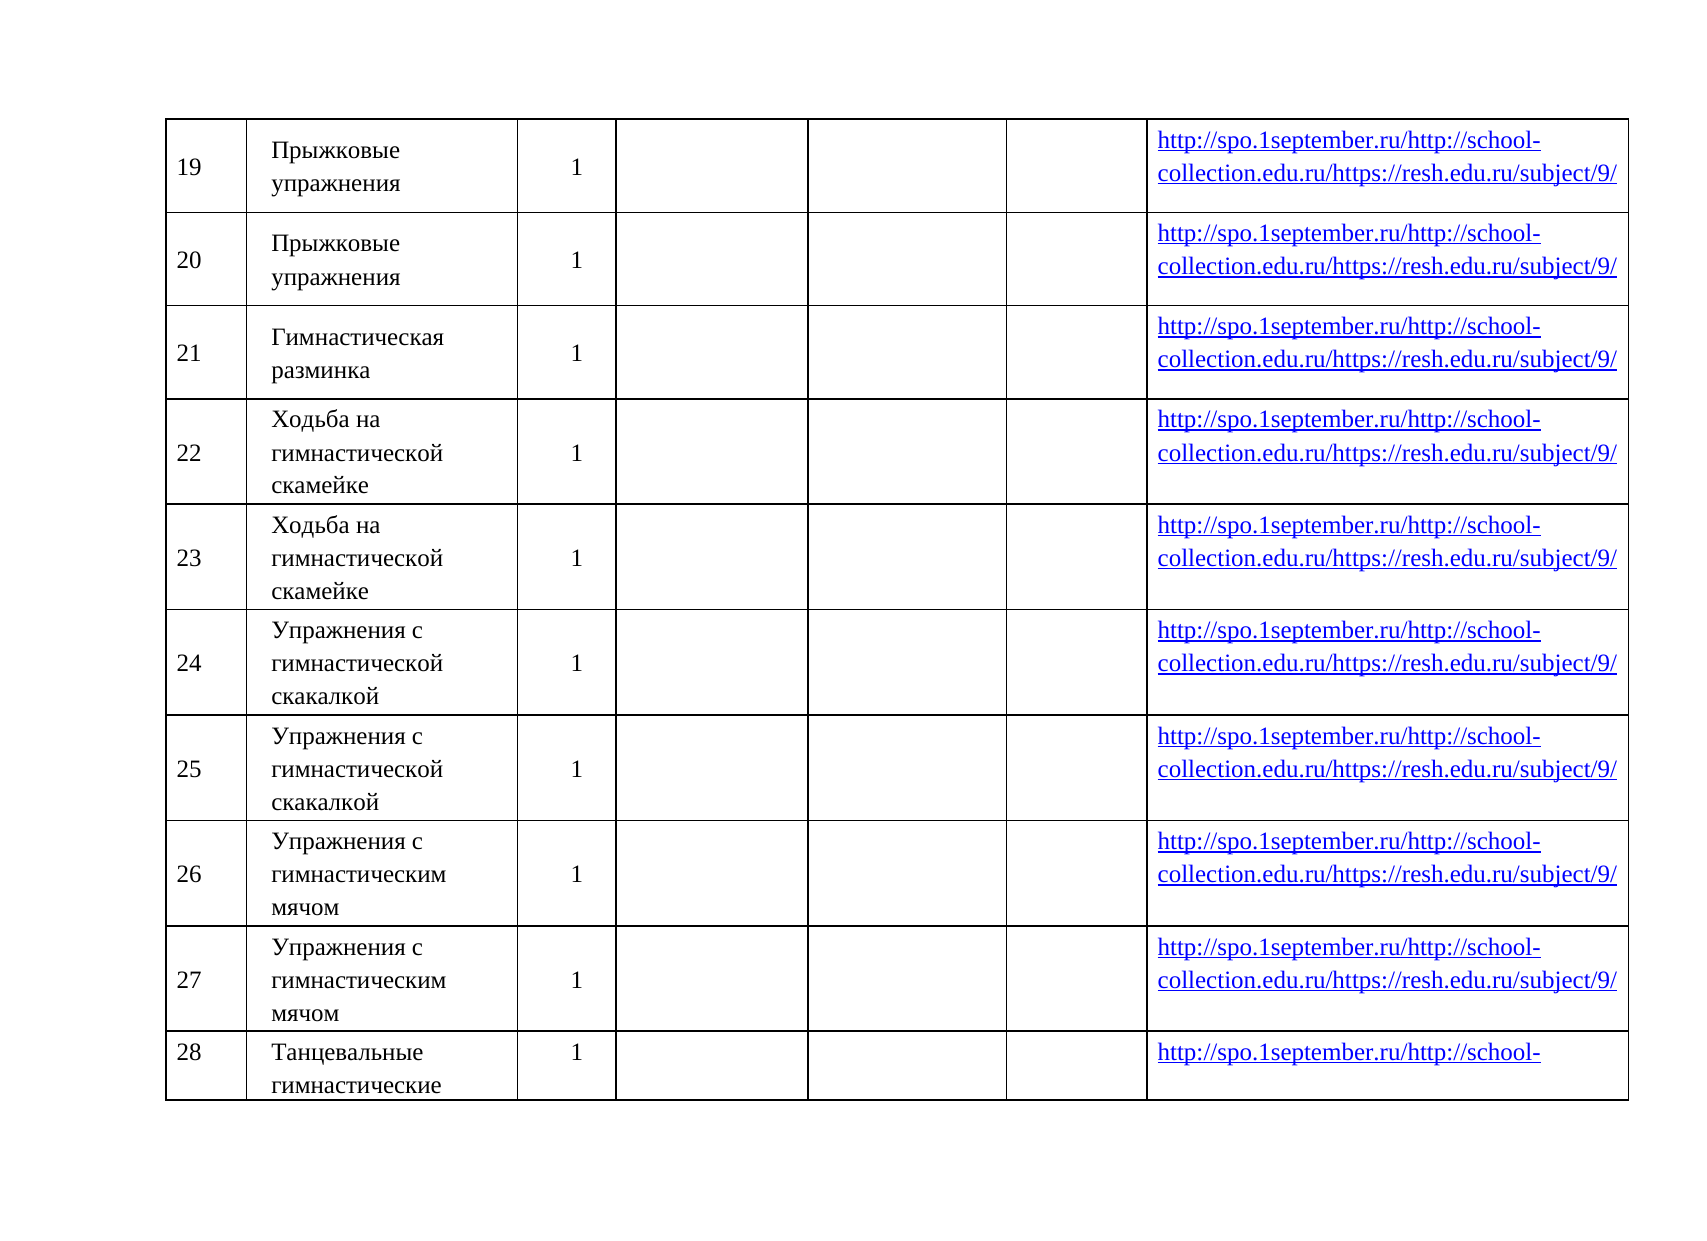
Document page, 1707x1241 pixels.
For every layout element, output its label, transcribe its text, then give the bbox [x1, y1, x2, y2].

table_cell [617, 1032, 807, 1099]
table_cell 27 [167, 927, 246, 1030]
table_cell 1 [518, 306, 615, 398]
table_cell [809, 1032, 1006, 1099]
table_cell 22 [167, 400, 246, 503]
table_cell [1007, 716, 1146, 819]
table_cell 26 [167, 821, 246, 925]
table_cell Упражнения с гимнастическим мячом [247, 821, 517, 925]
table_cell [809, 120, 1006, 211]
table_cell [809, 505, 1006, 609]
table_cell [809, 610, 1006, 714]
table_cell [1007, 213, 1146, 304]
table_cell [1007, 120, 1146, 211]
table_cell Упражнения с гимнастической скакалкой [247, 716, 517, 819]
table_cell 24 [167, 610, 246, 714]
table_cell 1 [518, 400, 615, 503]
table_cell http://spo.1september.ru/http://school-collection.edu.ru/https://resh.edu.ru/subject/9/ [1148, 505, 1628, 609]
table_cell [1007, 927, 1146, 1030]
table_cell http://spo.1september.ru/http://school-collection.edu.ru/https://resh.edu.ru/subject/9/ [1148, 610, 1628, 714]
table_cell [247, 1032, 517, 1099]
table_cell Гимнастическая разминка [247, 306, 517, 398]
table_cell [1007, 400, 1146, 503]
table_cell http://spo.1september.ru/http://school-collection.edu.ru/https://resh.edu.ru/subject/9/ [1148, 716, 1628, 819]
table_cell [617, 400, 807, 503]
table_cell 1 [518, 610, 615, 714]
table_cell [617, 213, 807, 304]
table_cell 20 [167, 213, 246, 304]
table_cell 28 [167, 1032, 246, 1099]
table_cell 1 [518, 821, 615, 925]
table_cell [1148, 120, 1628, 211]
table_cell [809, 716, 1006, 819]
table_cell Упражнения с гимнастической скакалкой [247, 610, 517, 714]
table_cell [809, 821, 1006, 925]
table_cell 1 [518, 213, 615, 304]
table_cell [1148, 213, 1628, 304]
table_cell http://spo.1september.ru/http://school-collection.edu.ru/https://resh.edu.ru/subject/9/ [1148, 821, 1628, 925]
table_cell 21 [167, 306, 246, 398]
table_cell [617, 120, 807, 211]
table_cell 25 [167, 716, 246, 819]
table_cell [1007, 306, 1146, 398]
table_cell [617, 927, 807, 1030]
table_cell 19 [167, 120, 246, 211]
table_cell [1007, 610, 1146, 714]
table_cell [617, 306, 807, 398]
table_cell [809, 306, 1006, 398]
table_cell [1148, 1032, 1628, 1099]
table_cell 1 [518, 716, 615, 819]
table_cell 1 [518, 505, 615, 609]
table_cell [617, 821, 807, 925]
table_cell Прыжковые упражнения [247, 120, 517, 211]
table_cell 1 [518, 120, 615, 211]
table_cell [809, 927, 1006, 1030]
table_cell [617, 505, 807, 609]
table_cell Ходьба на гимнастической скамейке [247, 400, 517, 503]
table_cell Ходьба на гимнастической скамейке [247, 505, 517, 609]
table_cell [809, 213, 1006, 304]
table_cell http://spo.1september.ru/http://school-collection.edu.ru/https://resh.edu.ru/subject/9/ [1148, 400, 1628, 503]
table_cell 1 [518, 927, 615, 1030]
table_cell [617, 716, 807, 819]
table_cell [617, 610, 807, 714]
table_cell [1007, 821, 1146, 925]
table_cell 23 [167, 505, 246, 609]
table_cell [1007, 505, 1146, 609]
table_cell Прыжковые упражнения [247, 213, 517, 304]
table_cell [1007, 1032, 1146, 1099]
table_cell http://spo.1september.ru/http://school-collection.edu.ru/https://resh.edu.ru/subject/9/ [1148, 306, 1628, 398]
table_cell Упражнения с гимнастическим мячом [247, 927, 517, 1030]
table_cell 1 [518, 1032, 615, 1099]
table_cell [809, 400, 1006, 503]
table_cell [1148, 927, 1628, 1030]
